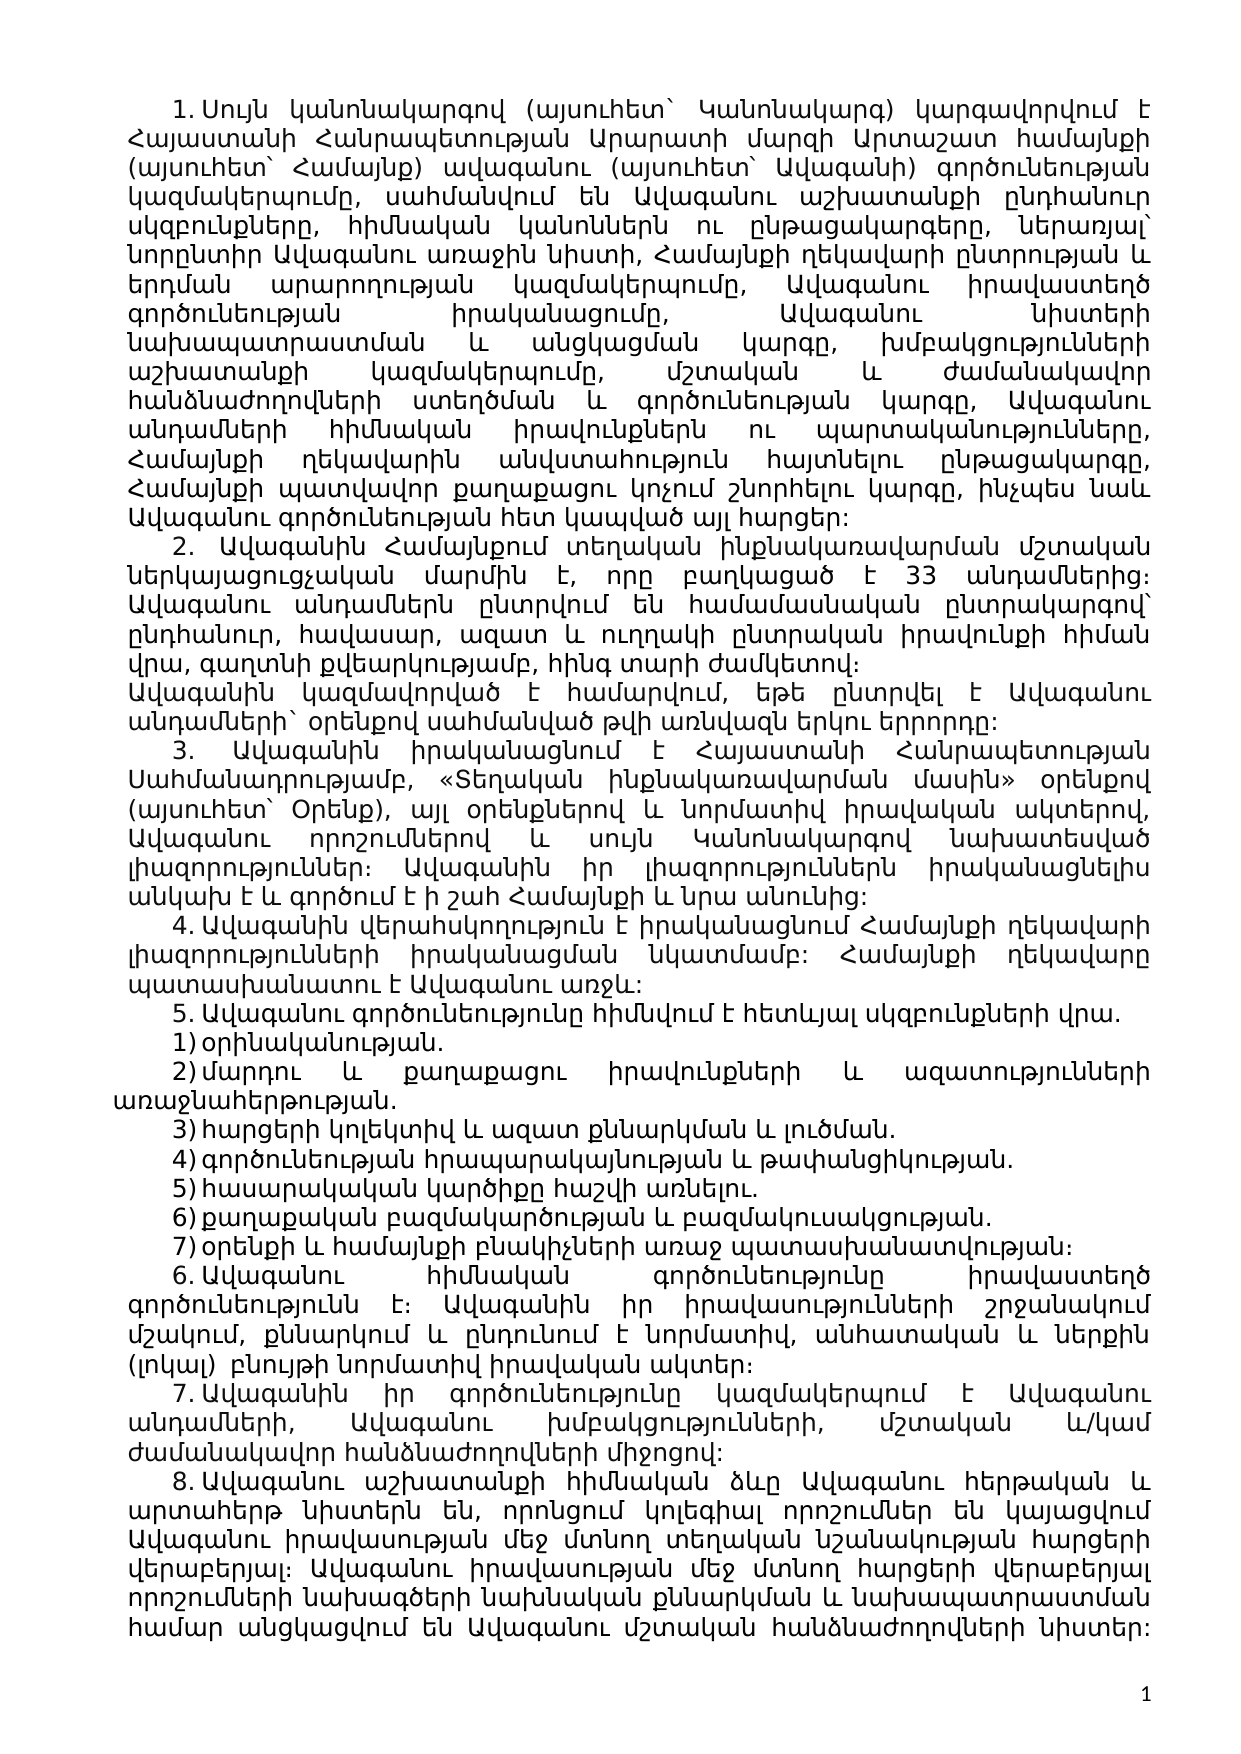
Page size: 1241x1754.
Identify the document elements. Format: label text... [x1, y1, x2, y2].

list Սույն կանոնակարգով (այսուհետ` Կանոնակարգ) կարգավորվում է Հայաստանի Հանրապետության Արարատի մարզի Արտաշատ համայնքի (այսուհետ՝ Համայնք) ավագանու (այսուհետ՝ Ավագանի) գործունեության կազմակերպումը, սահմանվում են Ավագանու աշխատանքի ընդհանուր սկզբունքները, հիմնական կանոններն ու ընթացակարգերը, ներառյալ՝ նորընտիր Ավագանու առաջին նիստի, Համայնքի ղեկավարի ընտրության և երդման արարողության կազմակերպումը, Ավագանու իրավաստեղծ գործունեության իրականացումը, Ավագանու նիստերի նախապատրաստման և անցկացման կարգը, խմբակցությունների աշխատանքի կազմակերպումը, մշտական ​​և ժամանակավոր հանձնաժողովների ստեղծման և գործունեության կարգը, Ավագանու անդամների հիմնական իրավունքներն ու պարտականությունները, Համայնքի ղեկավարին անվստահություն հայտնելու ընթացակարգը, Համայնքի պատվավոր քաղաքացու կոչում շնորհելու կարգը, ինչպես նաև Ավագանու գործունեության հետ կապված այլ հարցեր: [127, 95, 1152, 532]
list օրենքի և համայնքի բնակիչների առաջ պատասխանատվության։ [112, 1232, 1152, 1261]
list գործունեության հրապարակայնության և թափանցիկության. [112, 1145, 1152, 1174]
list հասարակական կարծիքը հաշվի առնելու. [112, 1174, 1152, 1203]
list մարդու և քաղաքացու իրավունքների և ազատությունների առաջնահերթության. [112, 1057, 1152, 1116]
list Ավագանին Համայնքում տեղական ինքնակառավարման մշտական​​ներկայացուցչական մարմին է, որը բաղկացած է 33 անդամներից։ Ավագանու անդամներն ընտրվում են համամասնական ընտրակարգով՝ ընդհանուր, հավասար, ազատ և ուղղակի ընտրական իրավունքի հիման վրա, գաղտնի քվեարկությամբ, հինգ տարի ժամկետով։ Ավագանին կազմավորված է համարվում, եթե ընտրվել է Ավագանու անդամների` օրենքով սահմանված թվի առնվազն երկու երրորդը: [127, 532, 1152, 736]
list Ավագանին իրականացնում է Հայաստանի Հանրապետության Սահմանադրությամբ, «Տեղական ինքնակառավարման մասին» օրենքով (այսուհետ՝ Օրենք), այլ օրենքներով և նորմատիվ իրավական ակտերով, Ավագանու որոշումներով և սույն Կանոնակարգով նախատեսված լիազորություններ։ Ավագանին իր լիազորություններն իրականացնելիս անկախ է և գործում է ի շահ Համայնքի և նրա անունից: [127, 736, 1152, 911]
list Ավագանին իր գործունեությունը կազմակերպում է Ավագանու անդամների, Ավագանու խմբակցությունների, մշտական և/կամ ժամանակավոր հանձնաժողովների միջոցով: [127, 1379, 1152, 1467]
list քաղաքական բազմակարծության և բազմակուսակցության. [112, 1203, 1152, 1232]
list օրինականության. [112, 1028, 1152, 1057]
list Ավագանու հիմնական գործունեությունը իրավաստեղծ գործունեությունն է։ Ավագանին իր իրավասությունների շրջանակում մշակում, քննարկում և ընդունում է նորմատիվ, անհատական և ներքին (լոկալ) բնույթի նորմատիվ իրավական ակտեր։ [127, 1261, 1152, 1379]
list հարցերի կոլեկտիվ և ազատ քննարկման և լուծման. [112, 1116, 1152, 1145]
list Ավագանու գործունեությունը հիմնվում է հետևյալ սկզբունքների վրա. [127, 999, 1152, 1028]
list Ավագանու աշխատանքի հիմնական ձևը Ավագանու հերթական և արտահերթ նիստերն են, որոնցում կոլեգիալ որոշումներ են կայացվում Ավագանու իրավասության մեջ մտնող տեղական նշանակության հարցերի վերաբերյալ։ Ավագանու իրավասության մեջ մտնող հարցերի վերաբերյալ որոշումների նախագծերի նախնական քննարկման և նախապատրաստման համար անցկացվում են Ավագանու մշտական ​​հանձնաժողովների նիստեր: [127, 1467, 1152, 1671]
list Ավագանին վերահսկողություն է իրականացնում Համայնքի ղեկավարի լիազորությունների իրականացման նկատմամբ: Համայնքի ղեկավարը պատասխանատու է Ավագանու առջև: [127, 911, 1152, 999]
